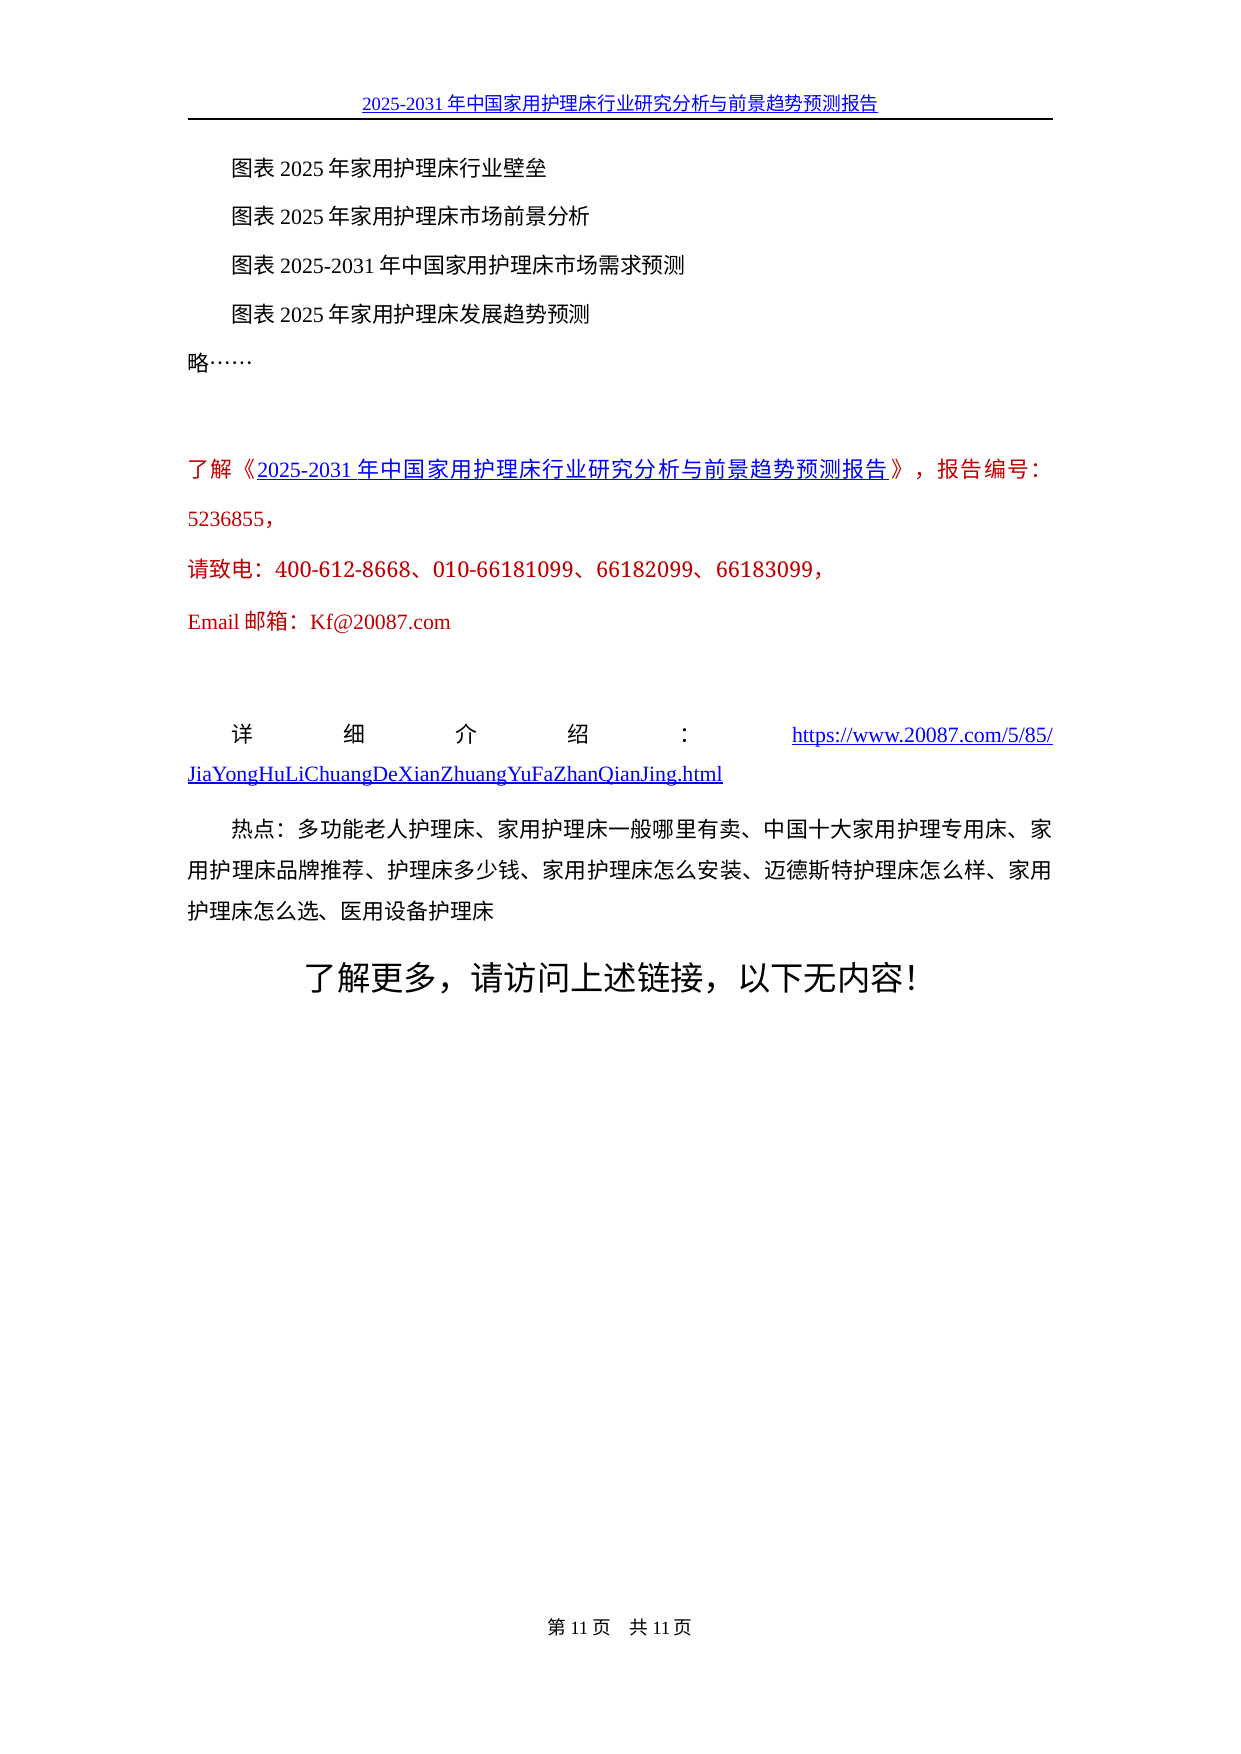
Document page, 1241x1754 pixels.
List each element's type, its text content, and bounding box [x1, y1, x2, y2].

text 请致电：400-612-8668、010-66181099、66182099、66183099， [187, 552, 1053, 584]
title 了解更多，请访问上述链接，以下无内容！ [187, 943, 1053, 1008]
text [187, 150, 1053, 378]
text 热点：多功能老人护理床、家用护理床一般哪里有卖、中国十大家用护理专用床、家用护理床品牌推荐、护理床多少钱、家用护理床怎么安装、迈德斯特护理床怎么样、家用护理床怎么选、医用设备护理床 [187, 812, 1053, 926]
text Email邮箱：Kf@20087.com [187, 603, 1053, 636]
text 了解《2025-2031年中国家用护理床行业研究分析与前景趋势预测报告》，报告编号：5236855， [187, 452, 1053, 533]
text 详细介绍：https://www.20087.com/5/85/JiaYongHuLiChuangDeXianZhuangYuFaZhanQianJing.html [187, 716, 1053, 789]
